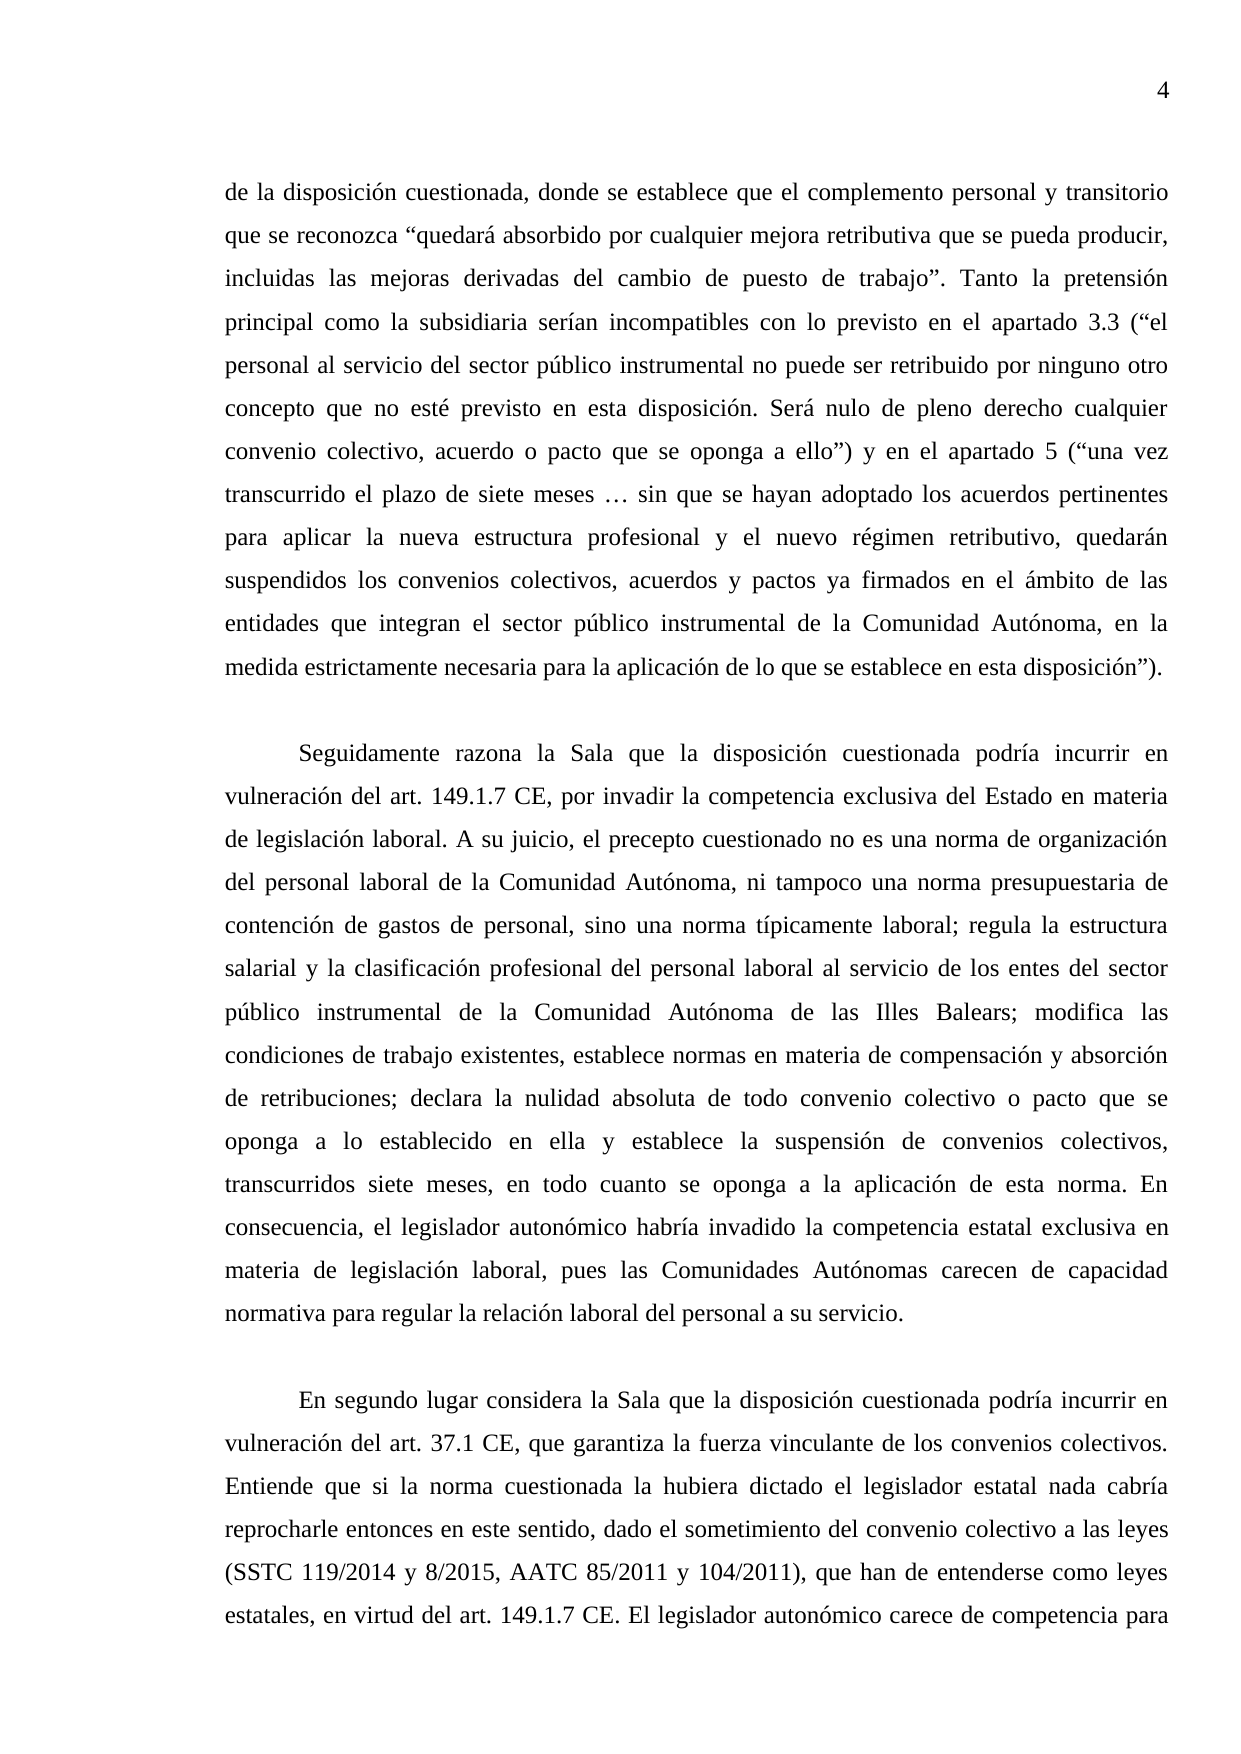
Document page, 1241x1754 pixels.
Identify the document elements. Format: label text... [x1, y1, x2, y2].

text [224, 177, 1169, 680]
text Seguidamente razona la Sala que la disposición cuestionada podría incurrir en vulneración del art. 149.1.7 CE, por invadir la competencia exclusiva del Estado en materia de legislación laboral. A su juicio, el precepto cuestionado no es una norma de organización del personal laboral de la Comunidad Autónoma, ni tampoco una norma presupuestaria de contención de gastos de personal, sino una norma típicamente laboral; regula la estructura salarial y la clasificación profesional del personal laboral al servicio de los entes del sector público instrumental de la Comunidad Autónoma de las Illes Balears; modifica las condiciones de trabajo existentes, establece normas en materia de compensación y absorción de retribuciones; declara la nulidad absoluta de todo convenio colectivo o pacto que se oponga a lo establecido en ella y establece la suspensión de convenios colectivos, transcurridos siete meses, en todo cuanto se oponga a la aplicación de esta norma. En consecuencia, el legislador autonómico habría invadido la competencia estatal exclusiva en materia de legislación laboral, pues las Comunidades Autónomas carecen de capacidad normativa para regular la relación laboral del personal a su servicio. [224, 738, 1169, 1327]
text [224, 1385, 1169, 1629]
